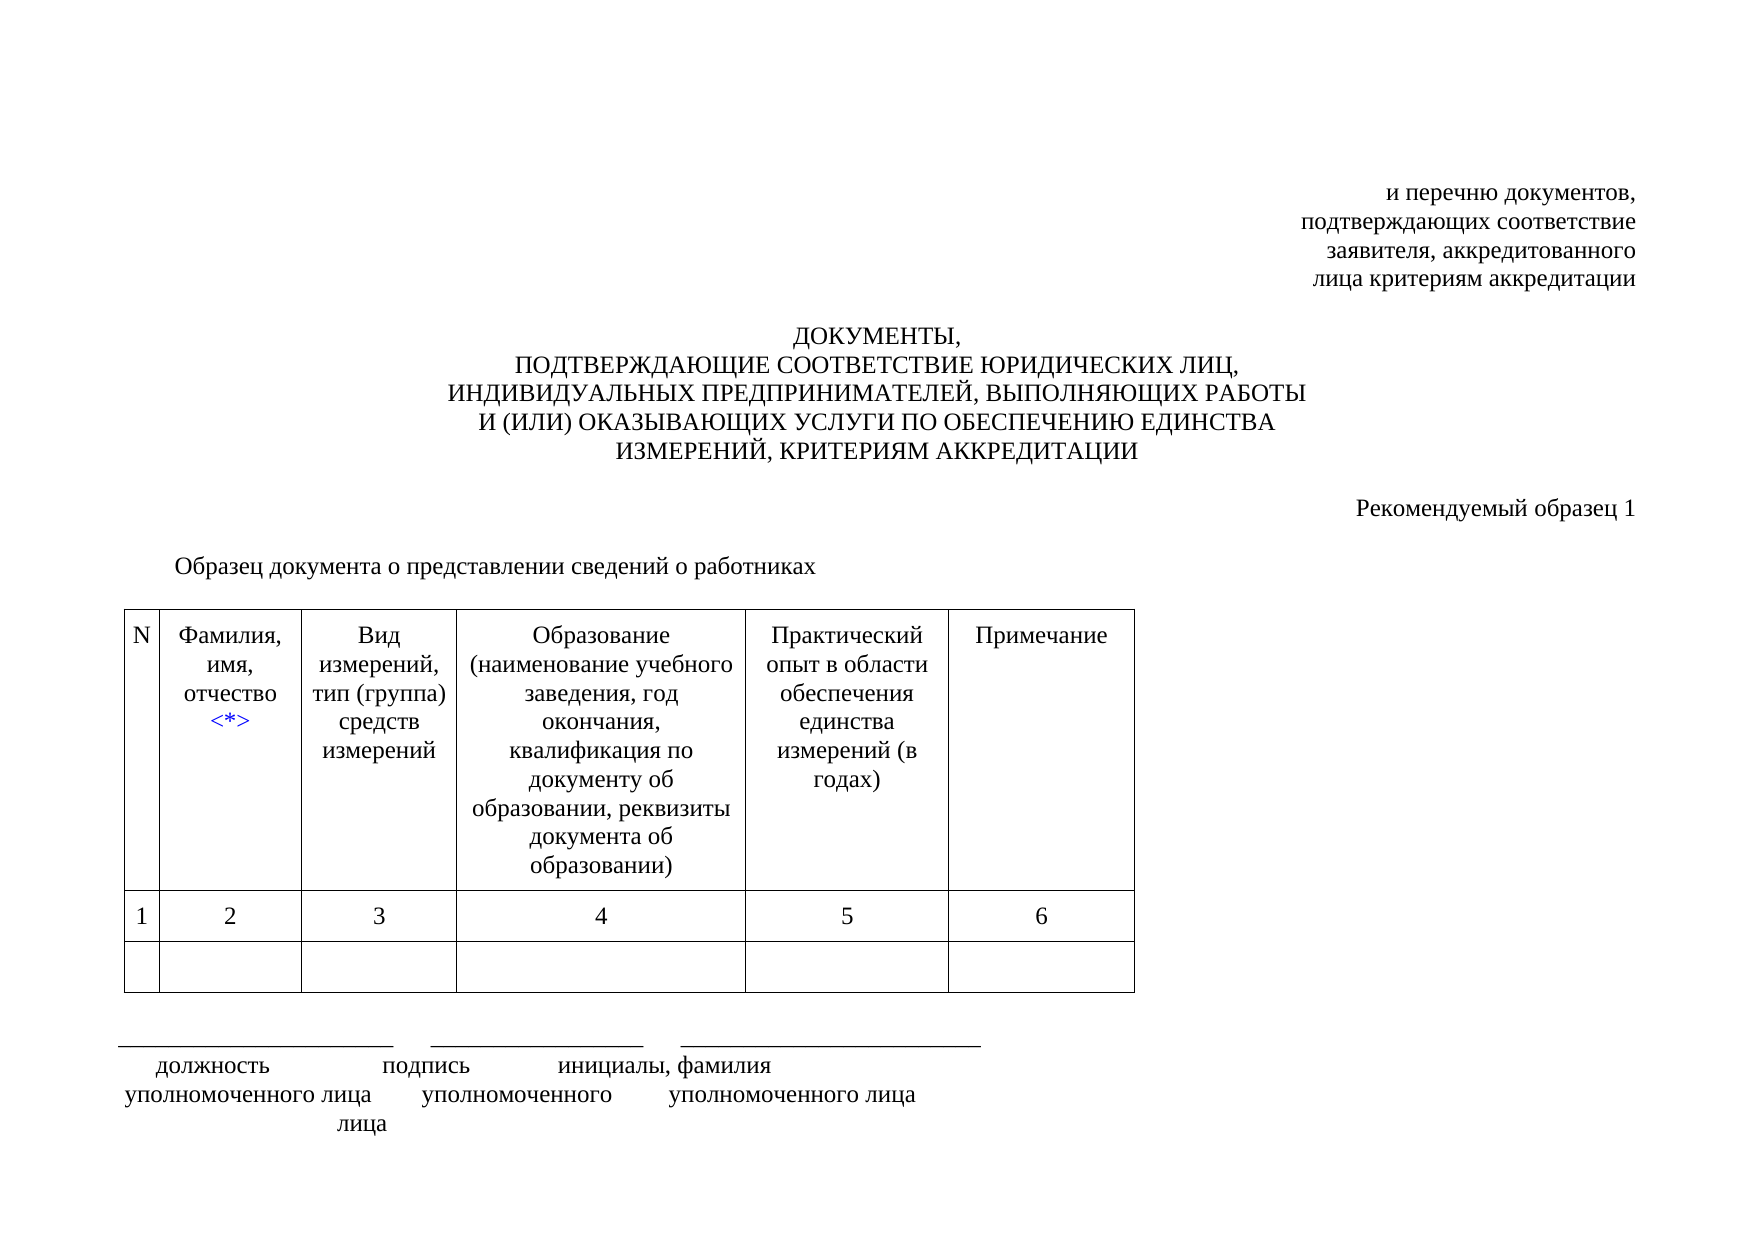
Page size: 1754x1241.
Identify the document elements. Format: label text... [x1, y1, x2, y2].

table_cell 4 [457, 891, 745, 941]
table_cell 1 [125, 891, 159, 941]
table_header Практический опыт в области обеспечения единства измерений (в годах) [746, 610, 948, 889]
text лица критериям аккредитации [118, 263, 1636, 292]
text и перечню документов, [118, 177, 1636, 206]
table_cell [160, 942, 301, 992]
table_cell [746, 942, 948, 992]
table_cell [302, 942, 456, 992]
table_header Вид измерений, тип (группа) средств измерений [302, 610, 456, 889]
table_header Фамилия, имя, отчество <*> [160, 610, 301, 889]
table_header Образование (наименование учебного заведения, год окончания, квалификация по документу об образовании, реквизиты документа об образовании) [457, 610, 745, 889]
text заявителя, аккредитованного [118, 235, 1636, 263]
text Образец документа о представлении сведений о работниках [118, 551, 1636, 580]
table_cell 6 [949, 891, 1134, 941]
text ИНДИВИДУАЛЬНЫХ ПРЕДПРИНИМАТЕЛЕЙ, ВЫПОЛНЯЮЩИХ РАБОТЫ [118, 378, 1636, 407]
text ДОКУМЕНТЫ, [118, 321, 1636, 350]
text ПОДТВЕРЖДАЮЩИЕ СООТВЕТСТВИЕ ЮРИДИЧЕСКИХ ЛИЦ, [118, 350, 1636, 378]
table_cell [125, 942, 159, 992]
text лица [118, 1108, 1636, 1136]
table_header N [125, 610, 159, 889]
table_header Примечание [949, 610, 1134, 889]
table_cell [949, 942, 1134, 992]
text подтверждающих соответствие [118, 206, 1636, 235]
table_cell 5 [746, 891, 948, 941]
table_cell [457, 942, 745, 992]
table_cell 2 [160, 891, 301, 941]
text уполномоченного лица уполномоченного уполномоченного лица [118, 1079, 1636, 1108]
table_cell 3 [302, 891, 456, 941]
text ______________________ _________________ ________________________ [118, 1021, 1636, 1050]
text должность подпись инициалы, фамилия [118, 1050, 1636, 1079]
text ИЗМЕРЕНИЙ, КРИТЕРИЯМ АККРЕДИТАЦИИ [118, 436, 1636, 465]
text И (ИЛИ) ОКАЗЫВАЮЩИХ УСЛУГИ ПО ОБЕСПЕЧЕНИЮ ЕДИНСТВА [118, 407, 1636, 436]
text Рекомендуемый образец 1 [118, 493, 1636, 522]
